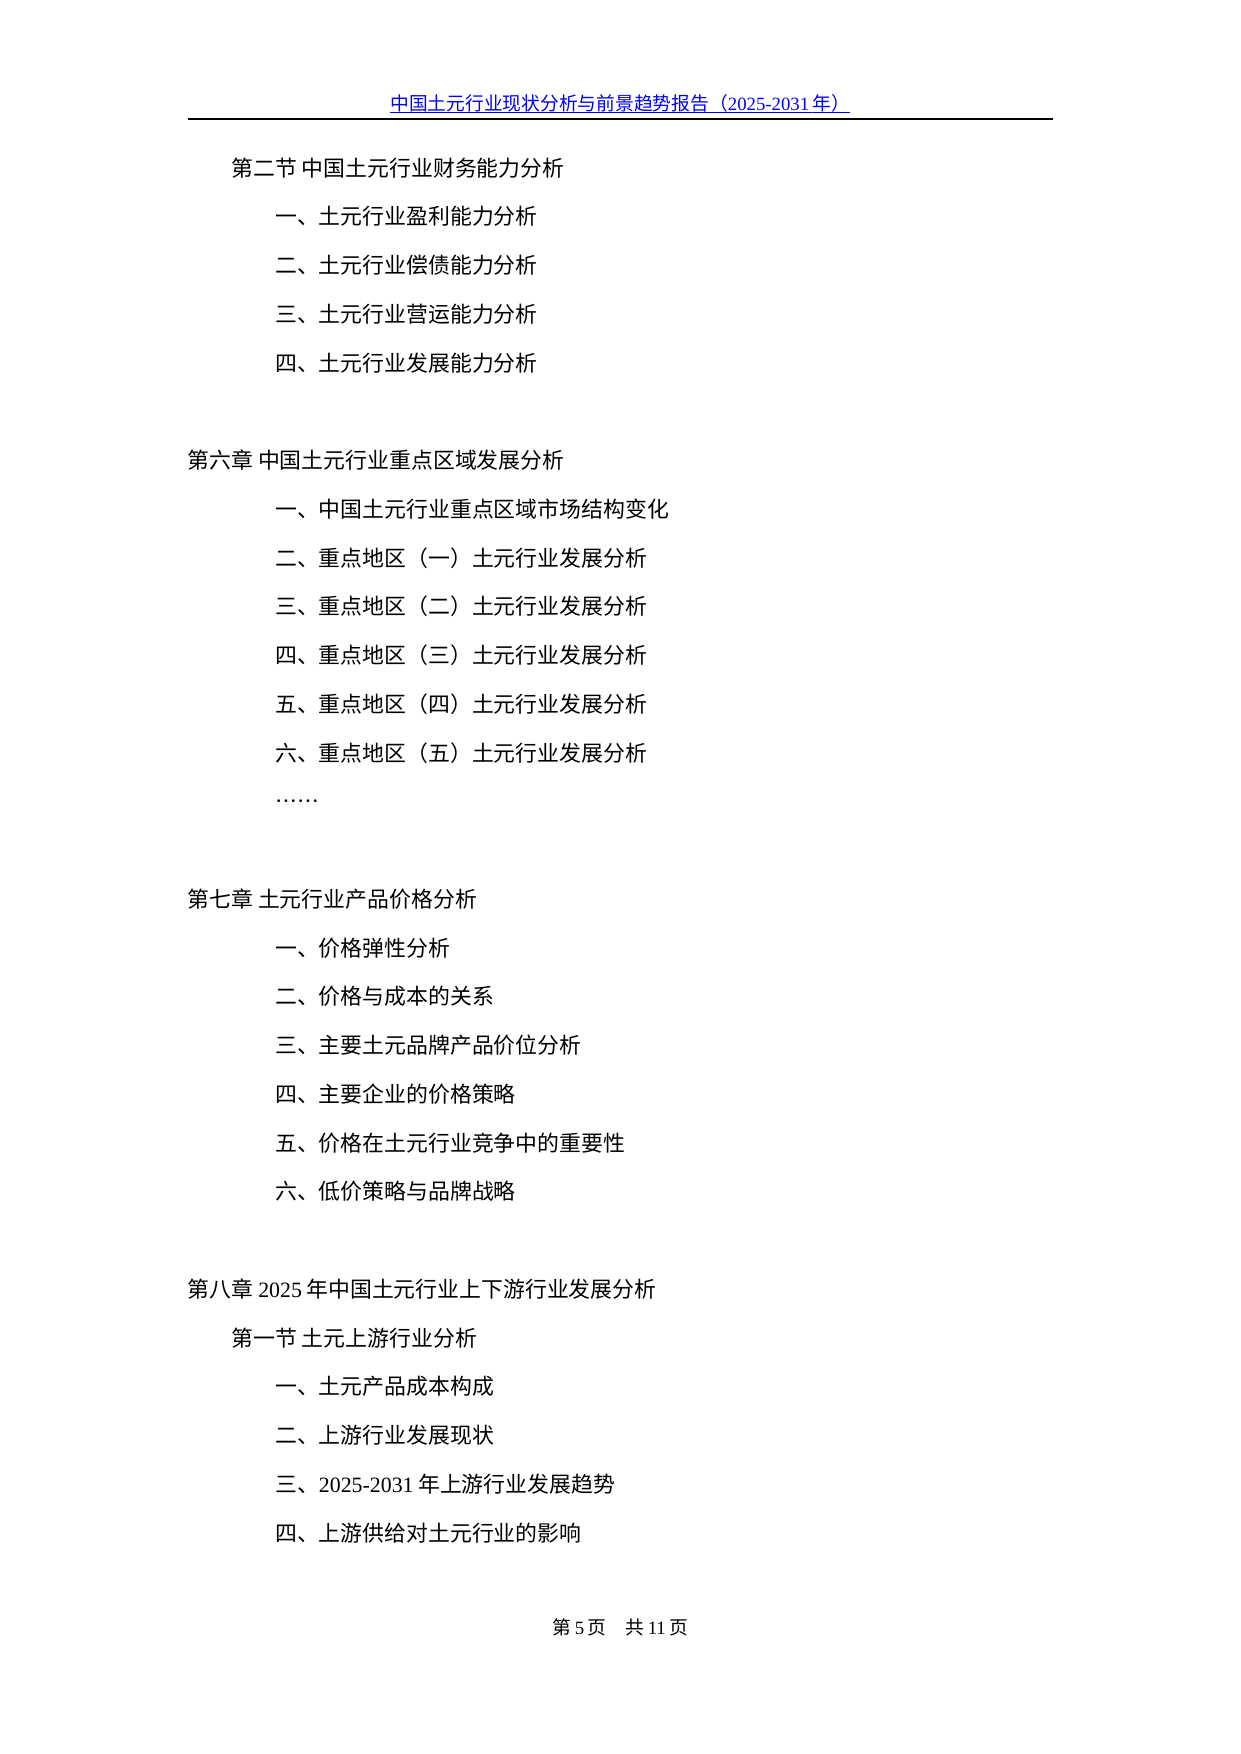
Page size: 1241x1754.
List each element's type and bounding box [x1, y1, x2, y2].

text [187, 150, 1053, 1548]
